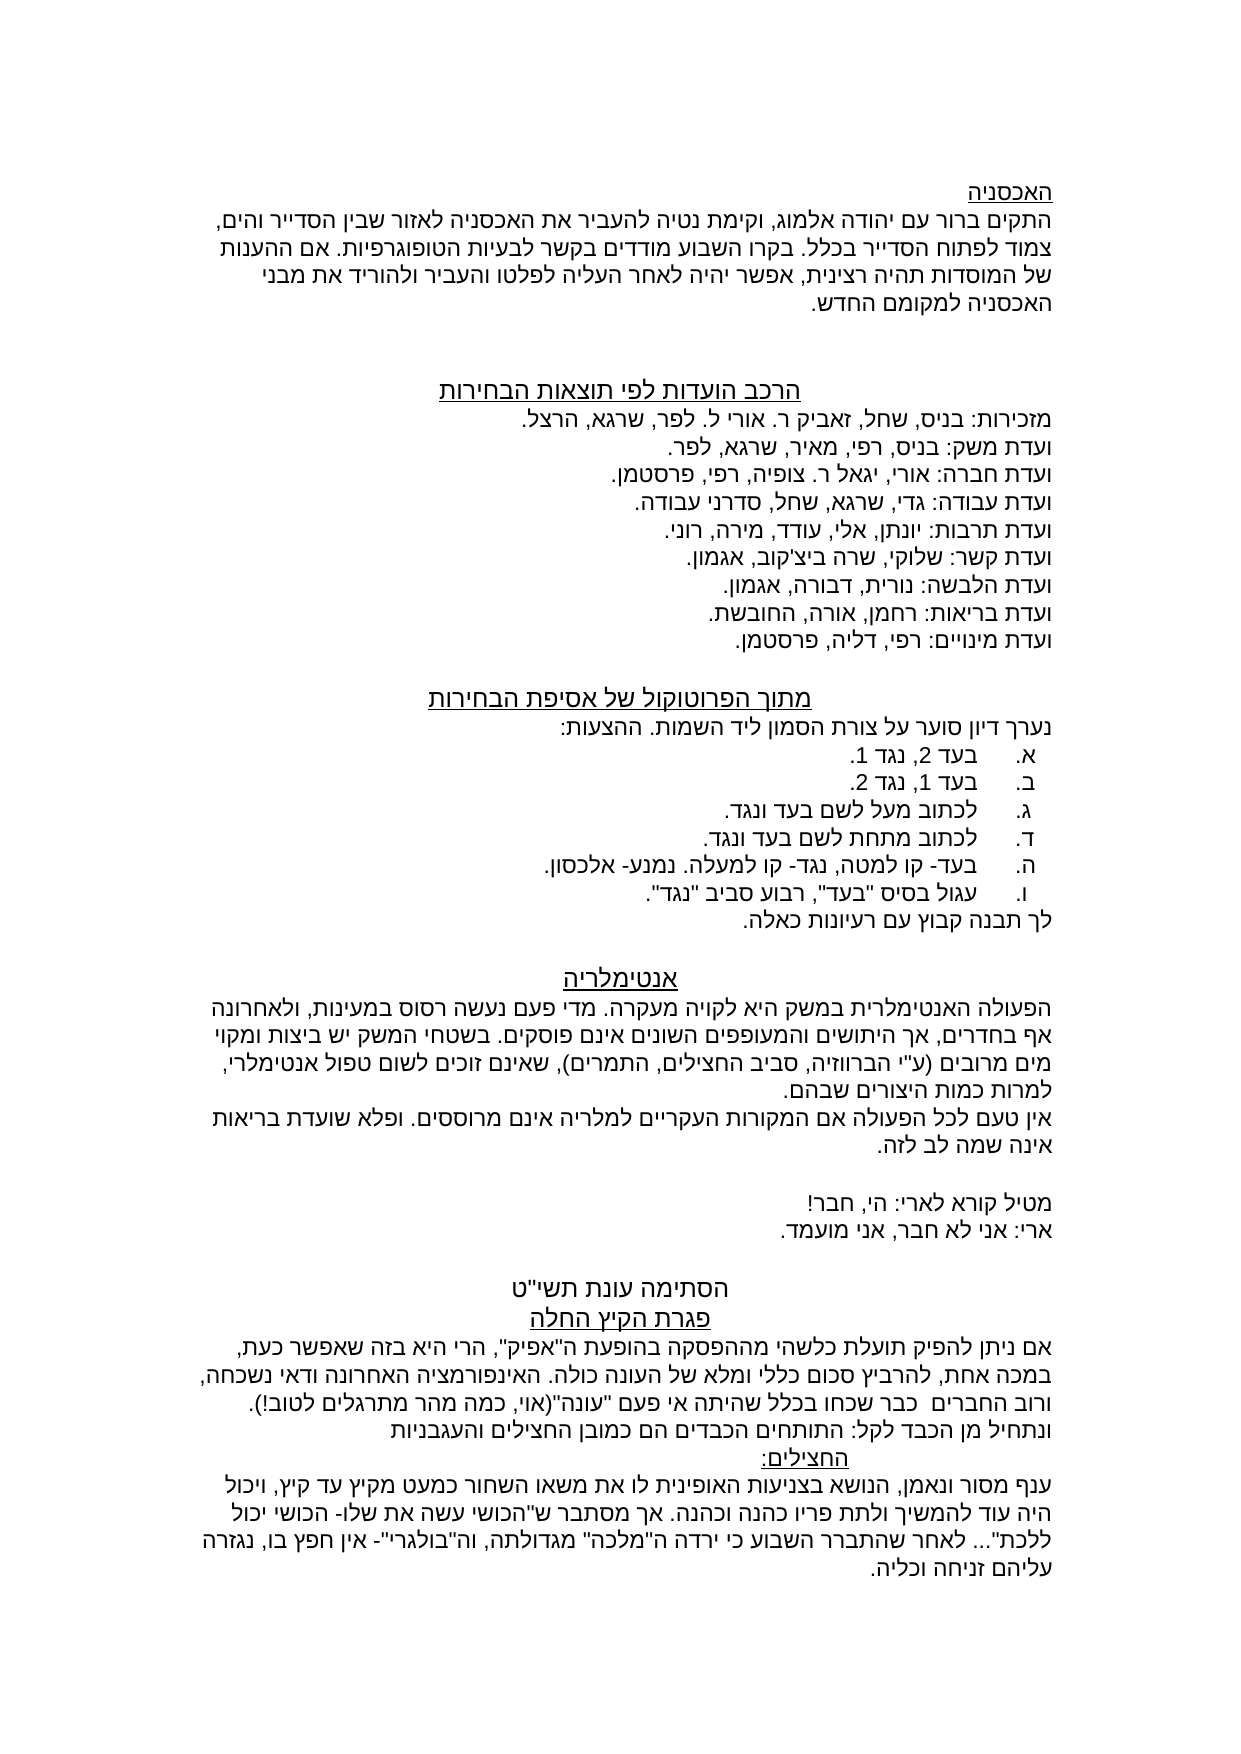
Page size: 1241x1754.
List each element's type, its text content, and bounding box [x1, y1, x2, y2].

text מטיל קורא לארי: הי, חבר! [187, 1189, 1053, 1216]
text ועדת מינויים: רפי, דליה, פרסטמן. [187, 627, 1053, 653]
text ועדת הלבשה: נורית, דבורה, אגמון. [187, 572, 1053, 598]
list בעד 2, נגד 1. [187, 742, 1015, 768]
text לך תבנה קבוץ עם רעיונות כאלה. [187, 907, 1053, 934]
text ועדת עבודה: גדי, שרגא, שחל, סדרני עבודה. [187, 489, 1053, 515]
text נערך דיון סוער על צורת הסמון ליד השמות. ההצעות: [187, 714, 1053, 741]
text מזכירות: בניס, שחל, זאביק ר. אורי ל. לפר, שרגא, הרצל. [187, 406, 1053, 433]
text ונתחיל מן הכבד לקל: התותחים הכבדים הם כמובן החצילים והעגבניות [187, 1417, 1053, 1443]
list בעד 1, נגד 2. [187, 769, 1015, 796]
text אין טעם לכל הפעולה אם המקורות העקריים למלריה אינם מרוססים. ופלא שועדת בריאות אינה שמה לב לזה. [187, 1105, 1053, 1159]
text החצילים: [187, 1445, 1053, 1471]
text הסתימה עונת תשי"ט [187, 1274, 1053, 1303]
list עגול בסיס "בעד", רבוע סביב "נגד". [187, 880, 1015, 906]
text ועדת בריאות: רחמן, אורה, החובשת. [187, 599, 1053, 626]
text ועדת משק: בניס, רפי, מאיר, שרגא, לפר. [187, 434, 1053, 460]
text הרכב הועדות לפי תוצאות הבחירות [187, 376, 1053, 405]
text התקים ברור עם יהודה אלמוג, וקימת נטיה להעביר את האכסניה לאזור שבין הסדייר והים, צמוד לפתוח הסדייר בכלל. בקרו השבוע מודדים בקשר לבעיות הטופוגרפיות. אם ההענות של המוסדות תהיה רצינית, אפשר יהיה לאחר העליה לפלטו והעביר ולהוריד את מבני האכסניה למקומם החדש. [187, 207, 1053, 316]
text אנטימלריה [187, 964, 1053, 993]
list לכתוב מתחת לשם בעד ונגד. [187, 824, 1015, 851]
text אם ניתן להפיק תועלת כלשהי מההפסקה בהופעת ה"אפיק", הרי היא בזה שאפשר כעת, במכה אחת, להרביץ סכום כללי ומלא של העונה כולה. האינפורמציה האחרונה ודאי נשכחה, ורוב החברים כבר שכחו בכלל שהיתה אי פעם "עונה"(אוי, כמה מהר מתרגלים לטוב!). [187, 1334, 1053, 1416]
list לכתוב מעל לשם בעד ונגד. [187, 797, 1015, 823]
text האכסניה [187, 179, 1053, 206]
list בעד- קו למטה, נגד- קו למעלה. נמנע- אלכסון. [187, 852, 1015, 878]
text הפעולה האנטימלרית במשק היא לקויה מעקרה. מדי פעם נעשה רסוס במעינות, ולאחרונה אף בחדרים, אך היתושים והמעופפים השונים אינם פוסקים. בשטחי המשק יש ביצות ומקוי מים מרובים (ע"י הברווזיה, סביב החצילים, התמרים), שאינם זוכים לשום טפול אנטימלרי, למרות כמות היצורים שבהם. [187, 994, 1053, 1104]
text ועדת תרבות: יונתן, אלי, עודד, מירה, רוני. [187, 517, 1053, 543]
text ועדת חברה: אורי, יגאל ר. צופיה, רפי, פרסטמן. [187, 461, 1053, 488]
text ועדת קשר: שלוקי, שרה ביצ'קוב, אגמון. [187, 544, 1053, 571]
text ענף מסור ונאמן, הנושא בצניעות האופינית לו את משאו השחור כמעט מקיץ עד קיץ, ויכול היה עוד להמשיך ולתת פריו כהנה וכהנה. אך מסתבר ש"הכושי עשה את שלו- הכושי יכול ללכת"... לאחר שהתברר השבוע כי ירדה ה"מלכה" מגדולתה, וה"בולגרי"- אין חפץ בו, נגזרה עליהם זניחה וכליה. [187, 1472, 1053, 1581]
text ארי: אני לא חבר, אני מועמד. [187, 1217, 1053, 1243]
text מתוך הפרוטוקול של אסיפת הבחירות [187, 684, 1053, 713]
text פגרת הקיץ החלה [187, 1304, 1053, 1333]
